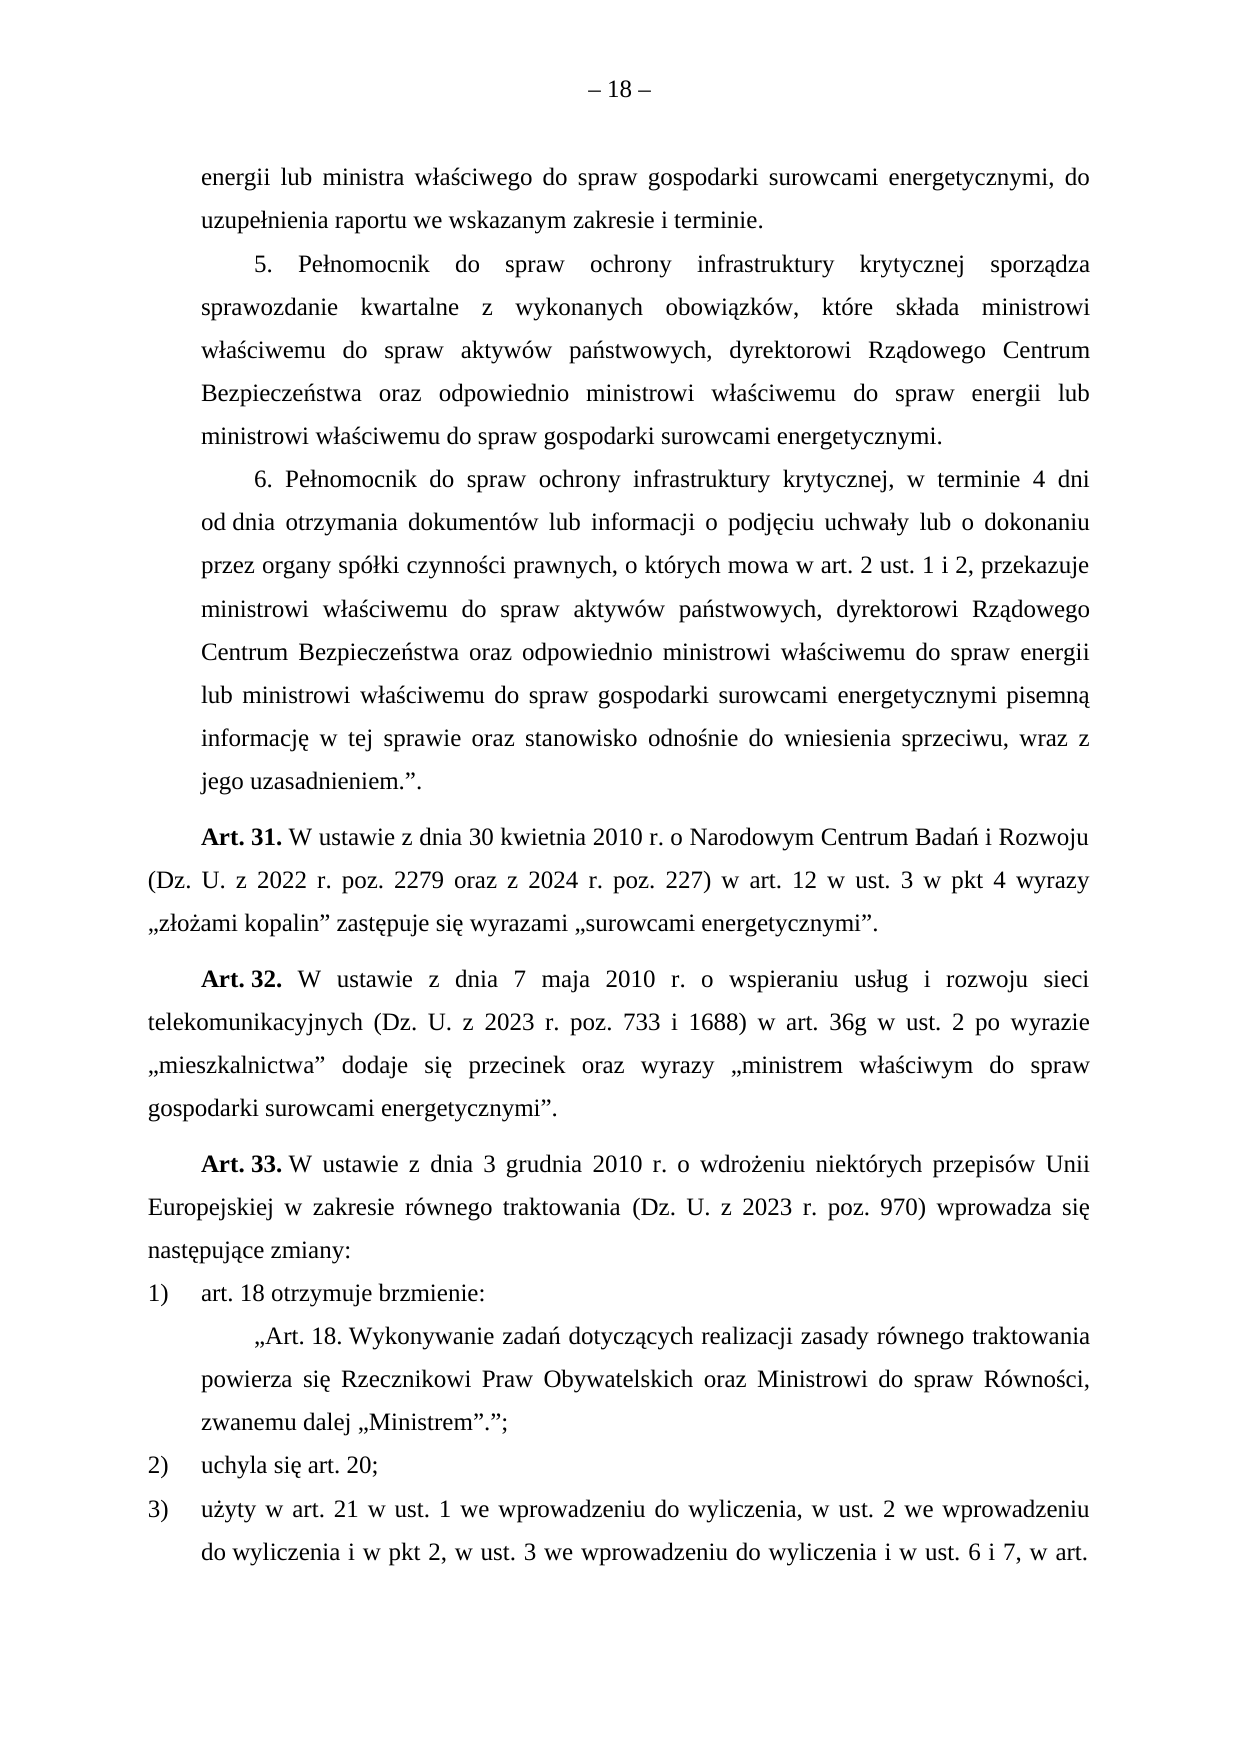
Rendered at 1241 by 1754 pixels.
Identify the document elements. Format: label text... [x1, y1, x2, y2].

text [201, 162, 1091, 234]
text 5. Pełnomocnik do spraw ochrony infrastruktury krytycznej sporządza sprawozdanie kwartalne z wykonanych obowiązków, które składa ministrowi właściwemu do spraw aktywów państwowych, dyrektorowi Rządowego Centrum Bezpieczeństwa oraz odpowiednio ministrowi właściwemu do spraw energii lub ministrowi właściwemu do spraw gospodarki surowcami energetycznymi. [201, 249, 1091, 450]
text 2) uchyla się art. 20; [148, 1451, 1091, 1479]
text Art. 31. W ustawie z dnia 30 kwietnia 2010 r. o Narodowym Centrum Badań i Rozwoju (Dz. U. z 2022 r. poz. 2279 oraz z 2024 r. poz. 227) w art. 12 w ust. 3 w pkt 4 wyrazy „złożami kopalin” zastępuje się wyrazami „surowcami energetycznymi”. [148, 822, 1091, 937]
text 1) art. 18 otrzymuje brzmienie: [148, 1278, 1091, 1307]
text 6. Pełnomocnik do spraw ochrony infrastruktury krytycznej, w terminie 4 dni od dnia otrzymania dokumentów lub informacji o podjęciu uchwały lub o dokonaniu przez organy spółki czynności prawnych, o których mowa w art. 2 ust. 1 i 2, przekazuje ministrowi właściwemu do spraw aktywów państwowych, dyrektorowi Rządowego Centrum Bezpieczeństwa oraz odpowiednio ministrowi właściwemu do spraw energii lub ministrowi właściwemu do spraw gospodarki surowcami energetycznymi pisemną informację w tej sprawie oraz stanowisko odnośnie do wniesienia sprzeciwu, wraz z jego uzasadnieniem.”. [201, 464, 1091, 795]
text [148, 1494, 1091, 1566]
text „Art. 18. Wykonywanie zadań dotyczących realizacji zasady równego traktowania powierza się Rzecznikowi Praw Obywatelskich oraz Ministrowi do spraw Równości, zwanemu dalej „Ministrem”.”; [201, 1321, 1091, 1436]
text Art. 32. W ustawie z dnia 7 maja 2010 r. o wspieraniu usług i rozwoju sieci telekomunikacyjnych (Dz. U. z 2023 r. poz. 733 i 1688) w art. 36g w ust. 2 po wyrazie „mieszkalnictwa” dodaje się przecinek oraz wyrazy „ministrem właściwym do spraw gospodarki surowcami energetycznymi”. [148, 964, 1091, 1122]
text Art. 33. W ustawie z dnia 3 grudnia 2010 r. o wdrożeniu niektórych przepisów Unii Europejskiej w zakresie równego traktowania (Dz. U. z 2023 r. poz. 970) wprowadza się następujące zmiany: [148, 1149, 1091, 1264]
